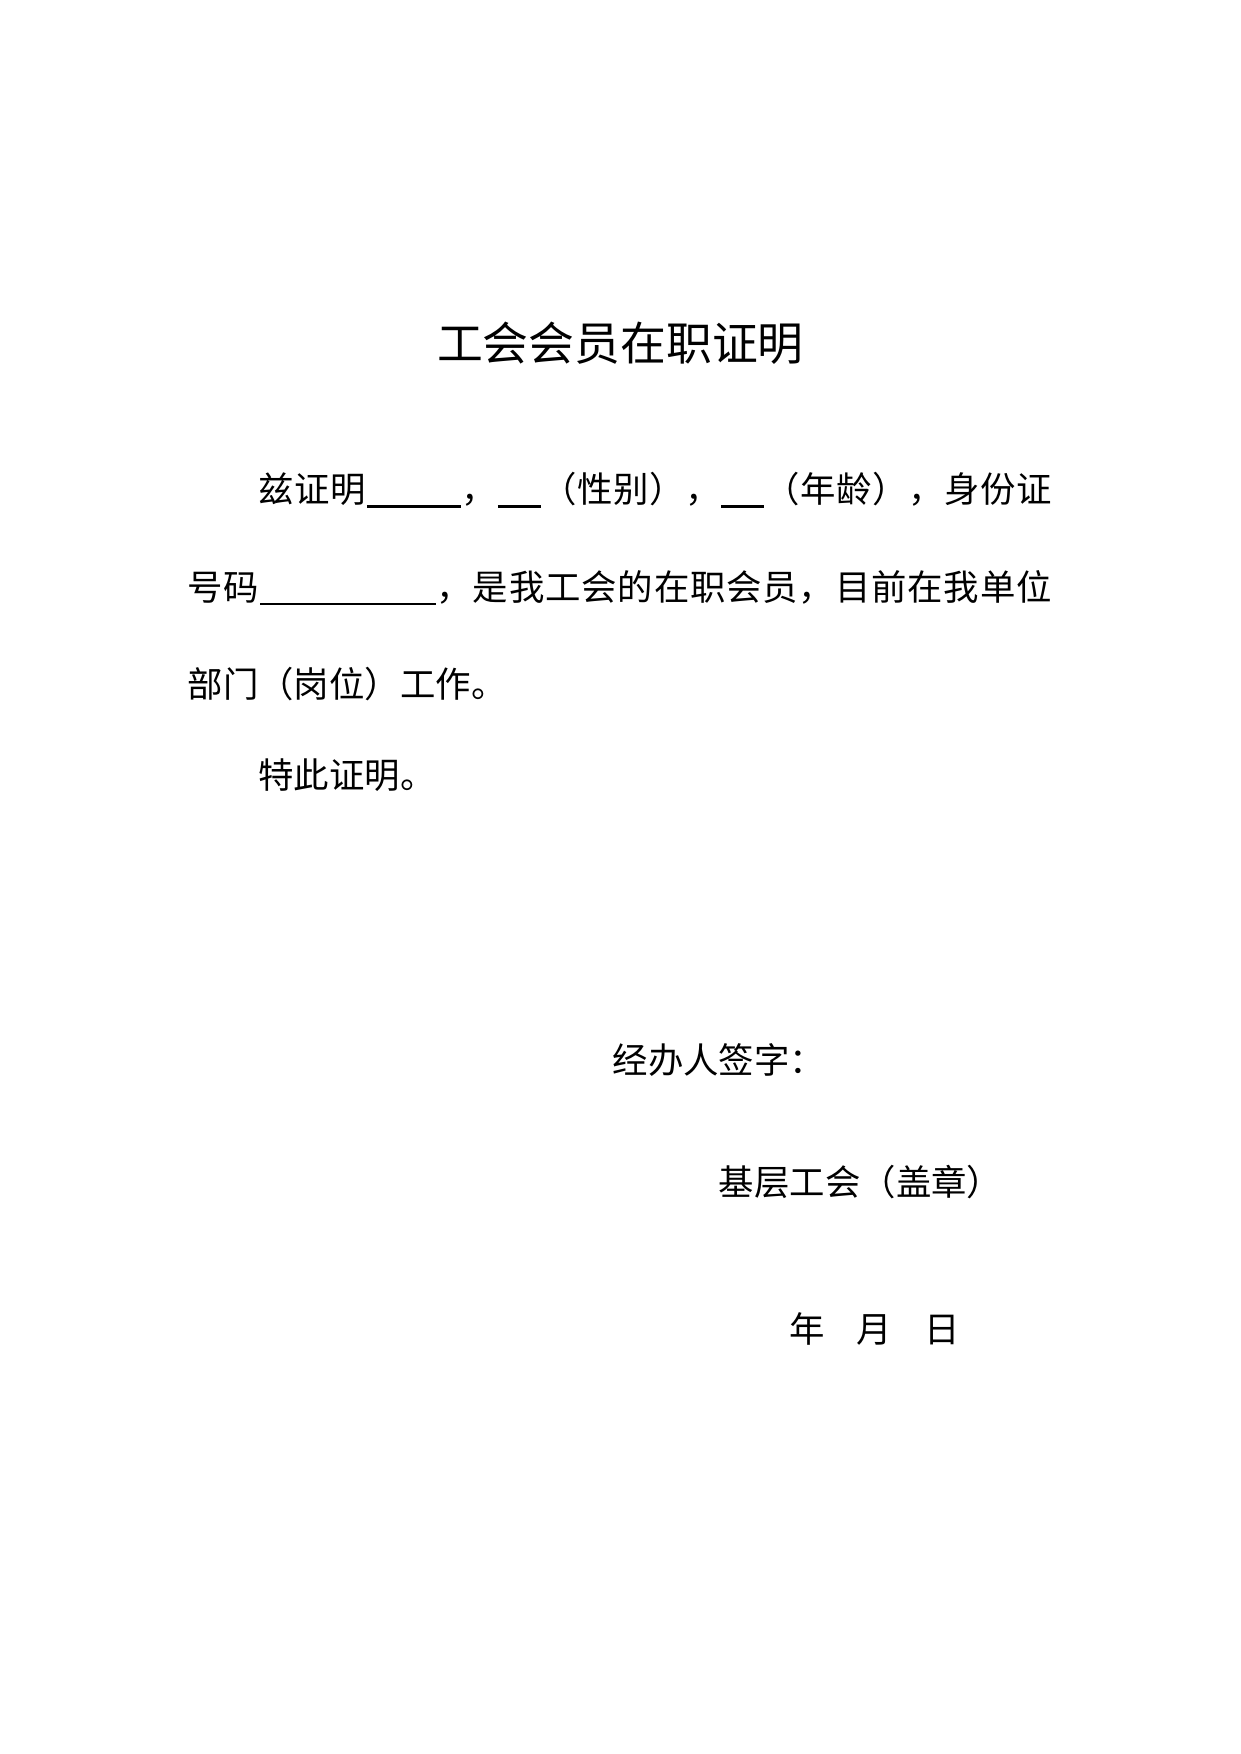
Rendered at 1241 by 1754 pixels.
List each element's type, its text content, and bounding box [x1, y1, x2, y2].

text 基层工会（盖章） [187, 1147, 1053, 1212]
text 特此证明。 [187, 740, 1053, 805]
text 经办人签字： [187, 1026, 1053, 1091]
text 年 月 日 [187, 1294, 1053, 1359]
text 兹证明 ， （性别）， （年龄），身份证号码 ，是我工会的在职会员，目前在我单位 部门（岗位）工作。 [187, 454, 1053, 714]
text 工会会员在职证明 [187, 292, 1053, 389]
